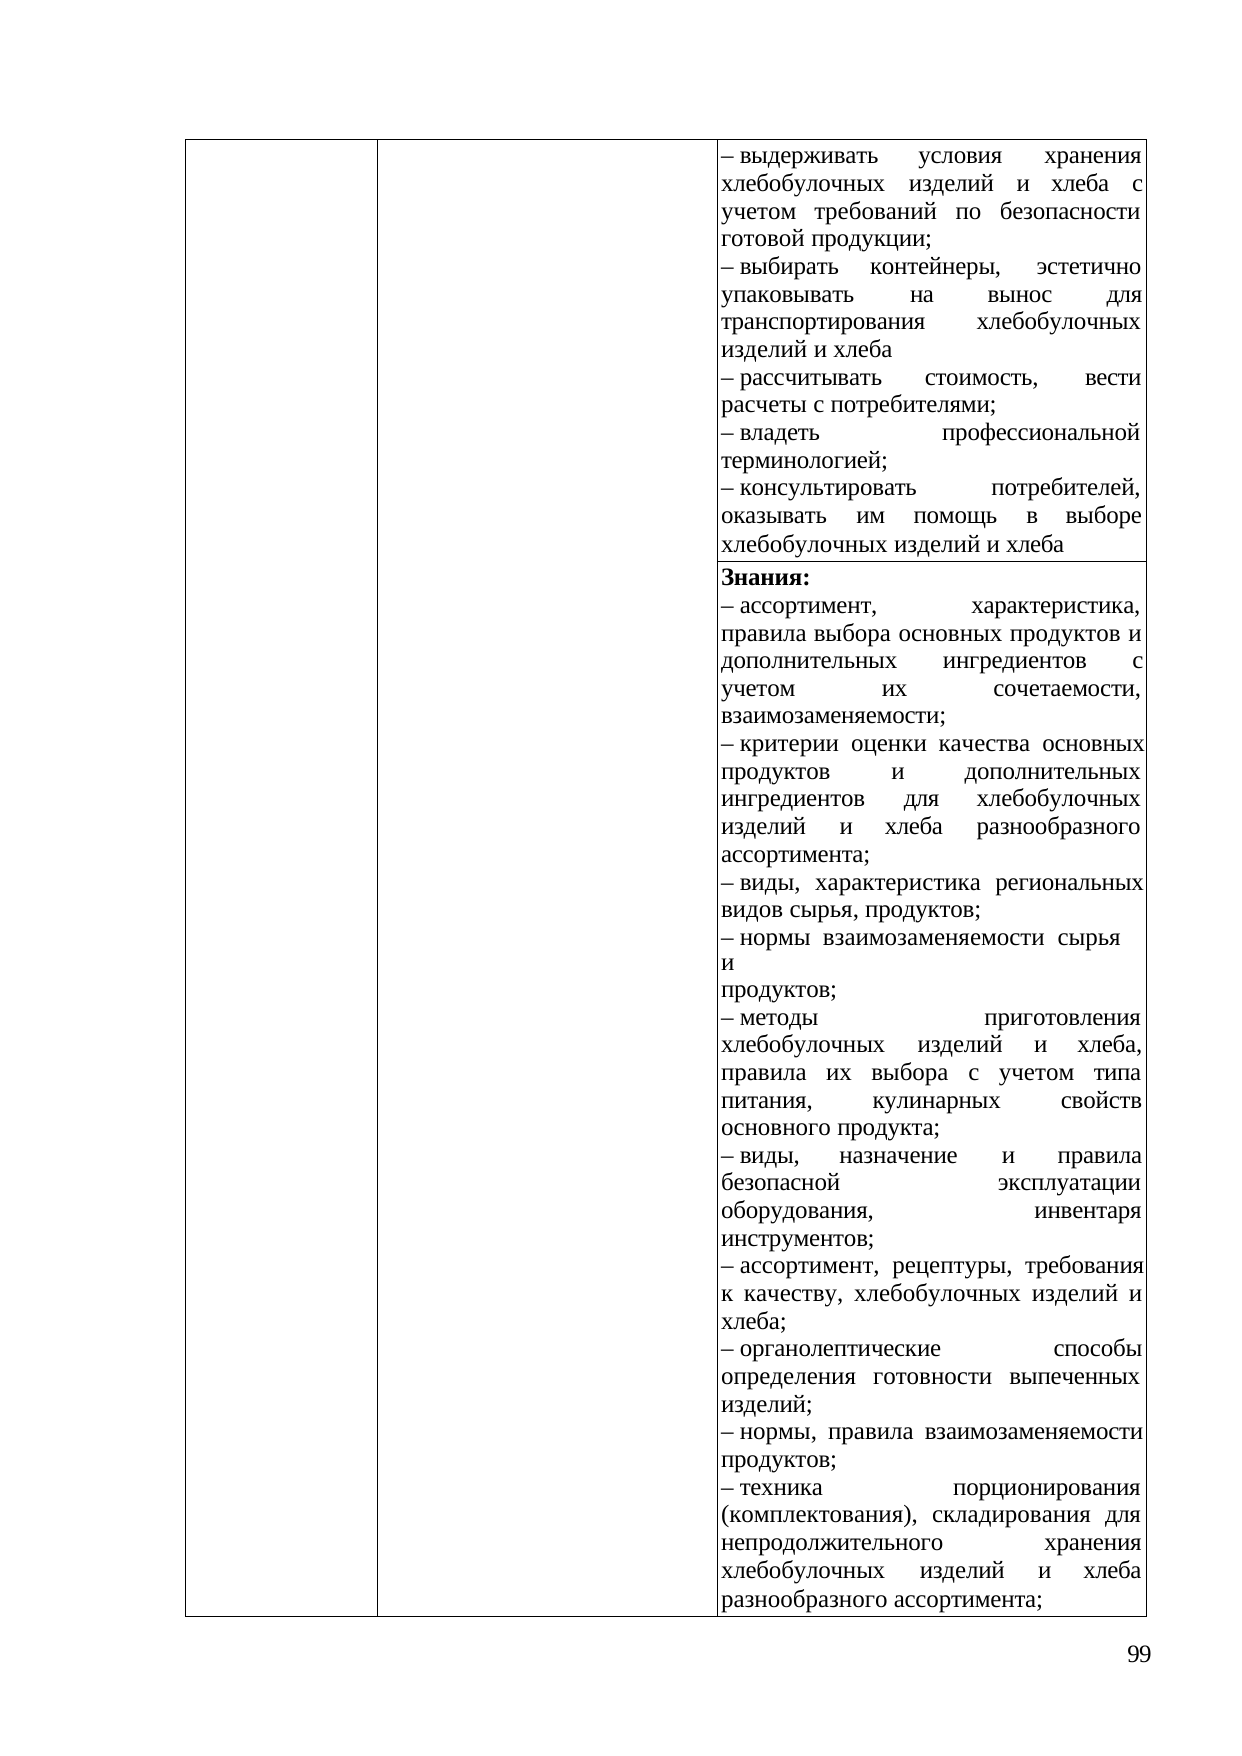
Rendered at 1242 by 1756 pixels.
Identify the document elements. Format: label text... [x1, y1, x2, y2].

table_cell хлеба; [718, 1308, 1146, 1335]
table_cell – выбирать контейнеры, эстетично [718, 253, 1146, 281]
table_cell – консультировать потребителей, [718, 474, 1146, 502]
table_cell дополнительных ингредиентов с [718, 647, 1146, 675]
table_cell – нормы взаимозаменяемости сырья и [718, 924, 1146, 976]
table_cell основного продукта; [718, 1114, 1146, 1142]
table_cell – владеть профессиональной [718, 419, 1146, 447]
table_cell разнообразного ассортимента; [718, 1584, 1146, 1616]
table_cell взаимозаменяемости; [718, 703, 1146, 730]
table_header [378, 140, 717, 1616]
table_cell видов сырья, продуктов; [718, 896, 1146, 924]
table_cell продуктов; [718, 1446, 1146, 1474]
table_cell продуктов; [718, 976, 1146, 1004]
table_cell – рассчитывать стоимость, вести [718, 364, 1146, 391]
table_cell – методы приготовления [718, 1004, 1146, 1031]
table_cell изделий и хлеба разнообразного [718, 813, 1146, 841]
table_cell расчеты с потребителями; [718, 391, 1146, 419]
table_cell хлебобулочных изделий и хлеба с [718, 170, 1146, 198]
table_header [186, 140, 377, 1616]
table_header – выдерживать условия хранения [718, 140, 1146, 170]
table_cell транспортирования хлебобулочных [718, 308, 1146, 336]
table_cell хлебобулочных изделий и хлеба, [718, 1031, 1146, 1059]
table_cell хлебобулочных изделий и хлеба [718, 530, 1146, 561]
table_cell – нормы, правила взаимозаменяемости [718, 1418, 1146, 1446]
table_cell Знания: [718, 562, 1146, 592]
table_cell – техника порционирования [718, 1474, 1146, 1501]
table_cell ассортимента; [718, 841, 1146, 868]
table_cell изделий; [718, 1391, 1146, 1418]
table_cell определения готовности выпеченных [718, 1363, 1146, 1391]
table_cell учетом требований по безопасности [718, 198, 1146, 225]
table_cell – ассортимент, рецептуры, требования [718, 1253, 1146, 1280]
table_cell готовой продукции; [718, 225, 1146, 253]
table_cell – критерии оценки качества основных [718, 730, 1146, 758]
table_cell питания, кулинарных свойств [718, 1087, 1146, 1114]
table_cell безопасной эксплуатации [718, 1169, 1146, 1197]
table_cell (комплектования), складирования для [718, 1501, 1146, 1529]
table_cell изделий и хлеба [718, 336, 1146, 364]
table_cell правила их выбора с учетом типа [718, 1059, 1146, 1087]
table_cell хлебобулочных изделий и хлеба [718, 1557, 1146, 1584]
table_cell упаковывать на вынос для [718, 281, 1146, 308]
table_cell ингредиентов для хлебобулочных [718, 785, 1146, 813]
table_cell правила выбора основных продуктов и [718, 620, 1146, 647]
table_cell – виды, назначение и правила [718, 1142, 1146, 1169]
table_cell учетом их сочетаемости, [718, 675, 1146, 702]
table_cell продуктов и дополнительных [718, 758, 1146, 785]
table_cell непродолжительного хранения [718, 1529, 1146, 1557]
table_cell – виды, характеристика региональных [718, 869, 1146, 896]
table_cell – органолептические способы [718, 1335, 1146, 1363]
table_cell инструментов; [718, 1225, 1146, 1252]
table_cell терминологией; [718, 447, 1146, 474]
table_cell к качеству, хлебобулочных изделий и [718, 1280, 1146, 1308]
table_cell – ассортимент, характеристика, [718, 592, 1146, 619]
table_cell оборудования, инвентаря [718, 1197, 1146, 1225]
table_cell оказывать им помощь в выборе [718, 502, 1146, 529]
